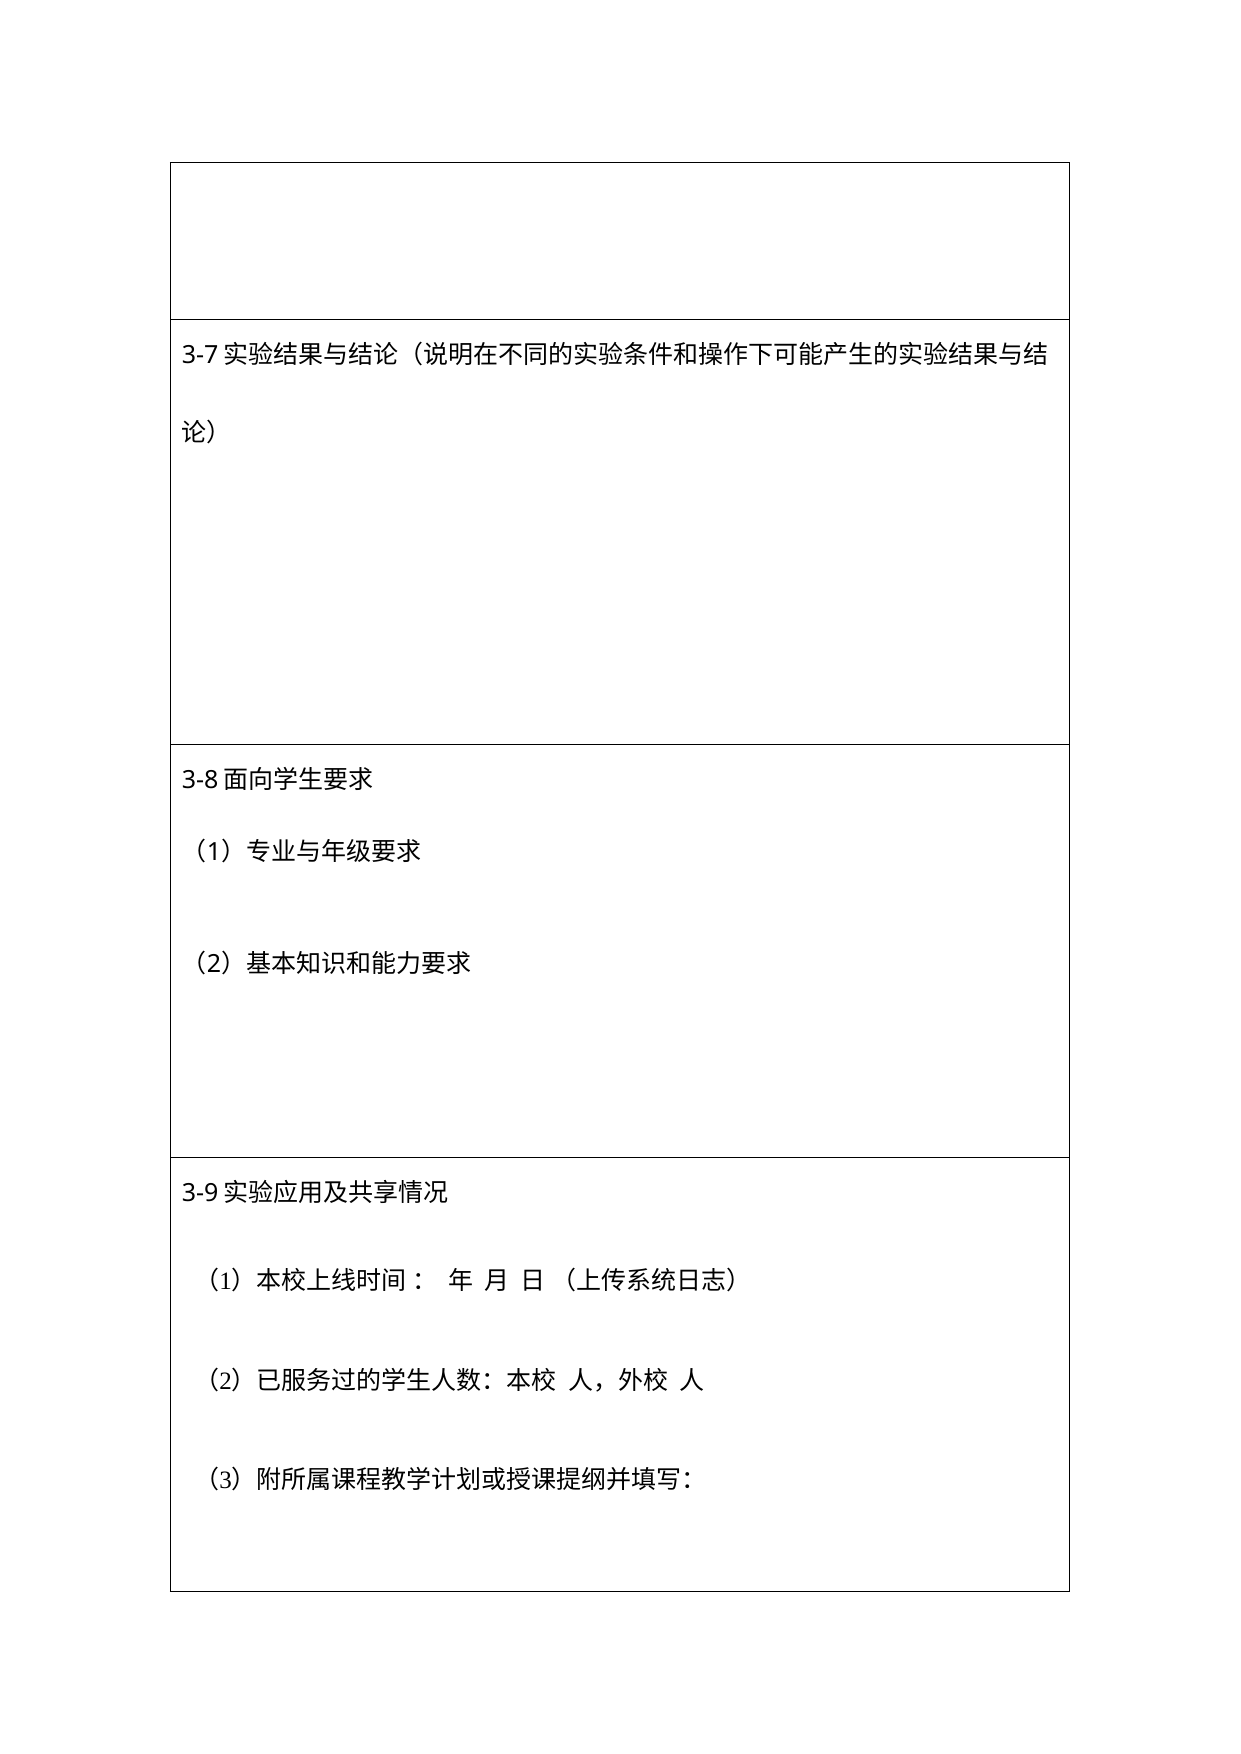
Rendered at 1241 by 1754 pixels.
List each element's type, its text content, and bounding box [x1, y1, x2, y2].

table_cell 3-8面向学生要求 （1）专业与年级要求 （2）基本知识和能力要求 [171, 745, 1069, 1157]
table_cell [171, 1158, 1069, 1591]
table_cell 3-7实验结果与结论（说明在不同的实验条件和操作下可能产生的实验结果与结论） [171, 320, 1069, 744]
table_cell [171, 163, 1069, 319]
